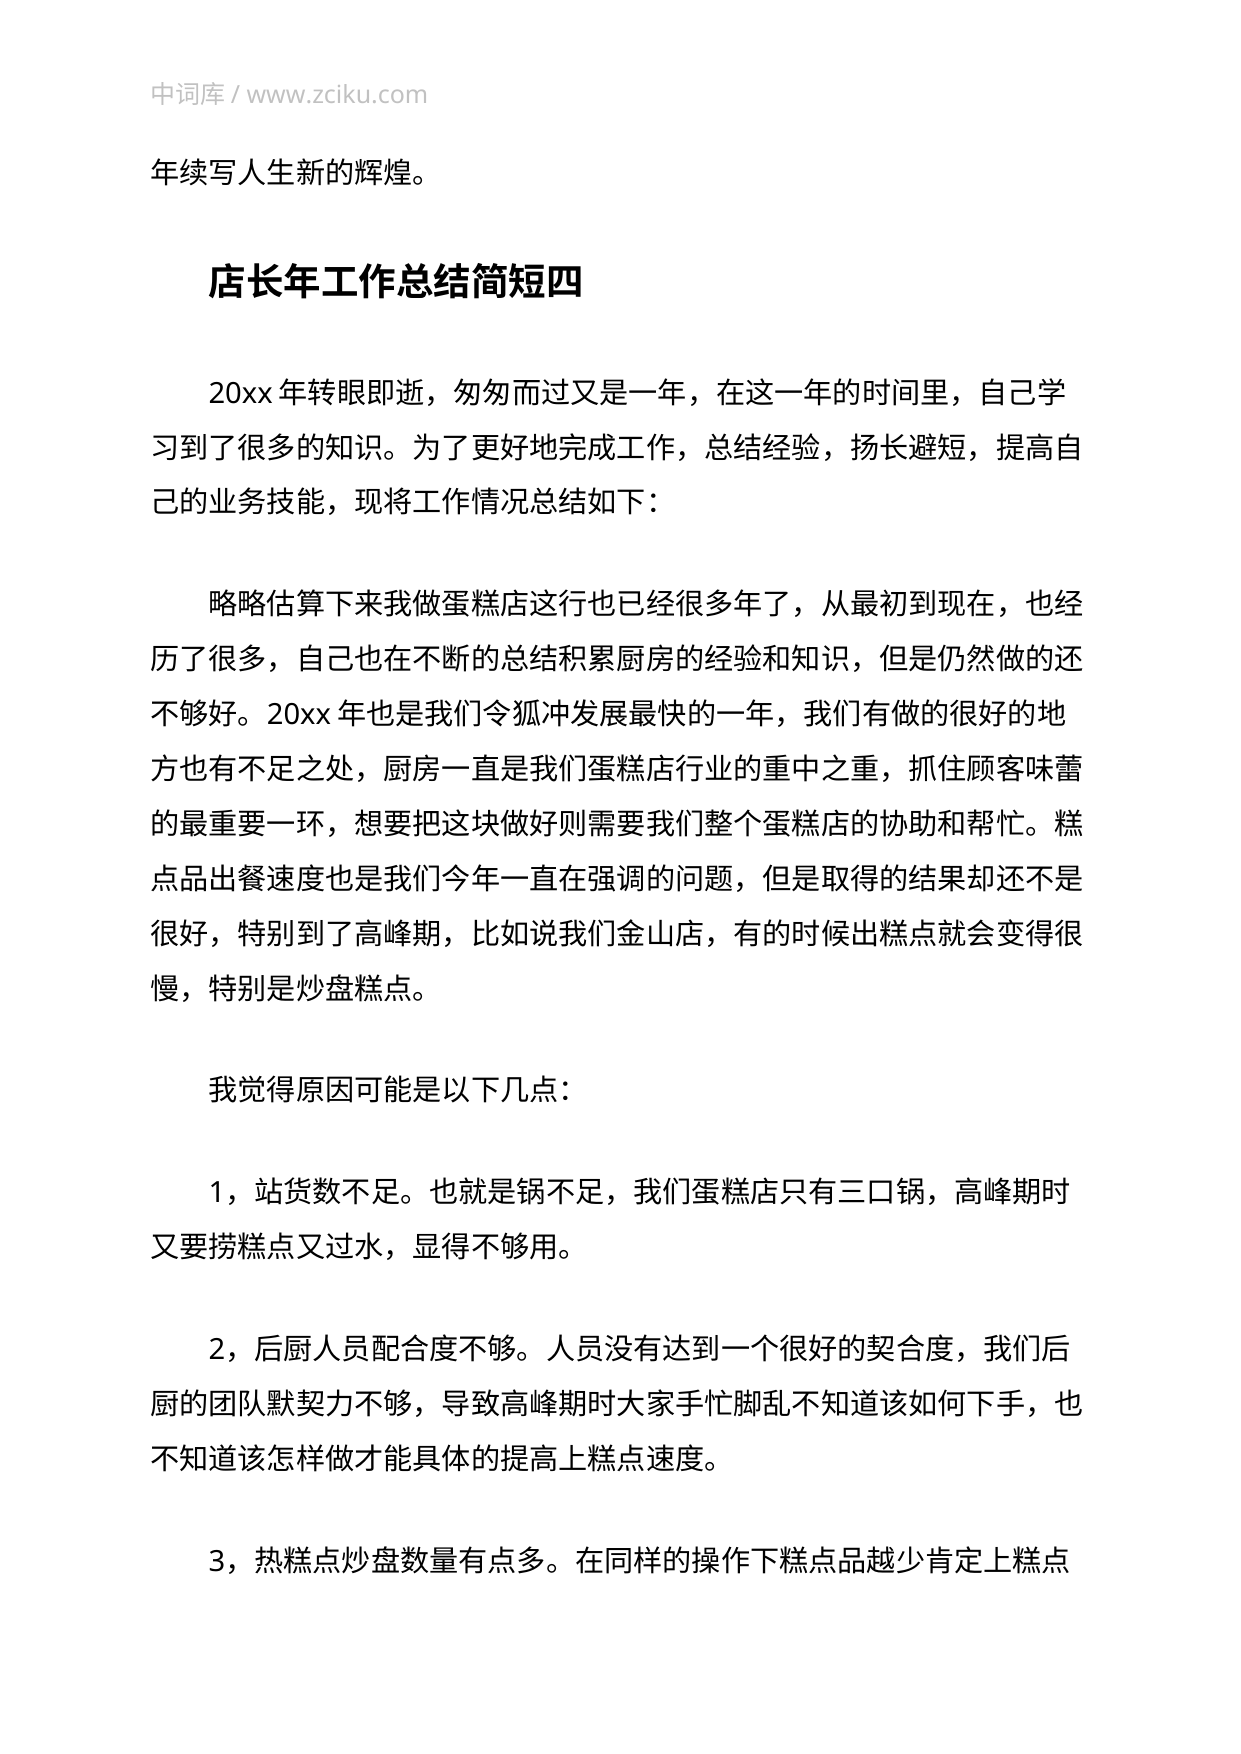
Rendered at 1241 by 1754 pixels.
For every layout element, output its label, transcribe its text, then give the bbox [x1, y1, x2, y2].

text 2，后厨人员配合度不够。人员没有达到一个很好的契合度，我们后厨的团队默契力不够，导致高峰期时大家手忙脚乱不知道该如何下手，也不知道该怎样做才能具体的提高上糕点速度。 [150, 1326, 1090, 1478]
text 我觉得原因可能是以下几点： [150, 1067, 1090, 1109]
text 略略估算下来我做蛋糕店这行也已经很多年了，从最初到现在，也经历了很多，自己也在不断的总结积累厨房的经验和知识，但是仍然做的还不够好。20xx年也是我们令狐冲发展最快的一年，我们有做的很好的地方也有不足之处，厨房一直是我们蛋糕店行业的重中之重，抓住顾客味蕾的最重要一环，想要把这块做好则需要我们整个蛋糕店的协助和帮忙。糕点品出餐速度也是我们今年一直在强调的问题，但是取得的结果却还不是很好，特别到了高峰期，比如说我们金山店，有的时候出糕点就会变得很慢，特别是炒盘糕点。 [150, 581, 1090, 1007]
text 20xx年转眼即逝，匆匆而过又是一年，在这一年的时间里，自己学习到了很多的知识。为了更好地完成工作，总结经验，扬长避短，提高自己的业务技能，现将工作情况总结如下： [150, 369, 1090, 521]
text 1，站货数不足。也就是锅不足，我们蛋糕店只有三口锅，高峰期时又要捞糕点又过水，显得不够用。 [150, 1169, 1090, 1266]
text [150, 1537, 1090, 1579]
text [150, 150, 1090, 192]
text 店长年工作总结简短四 [150, 252, 1090, 306]
